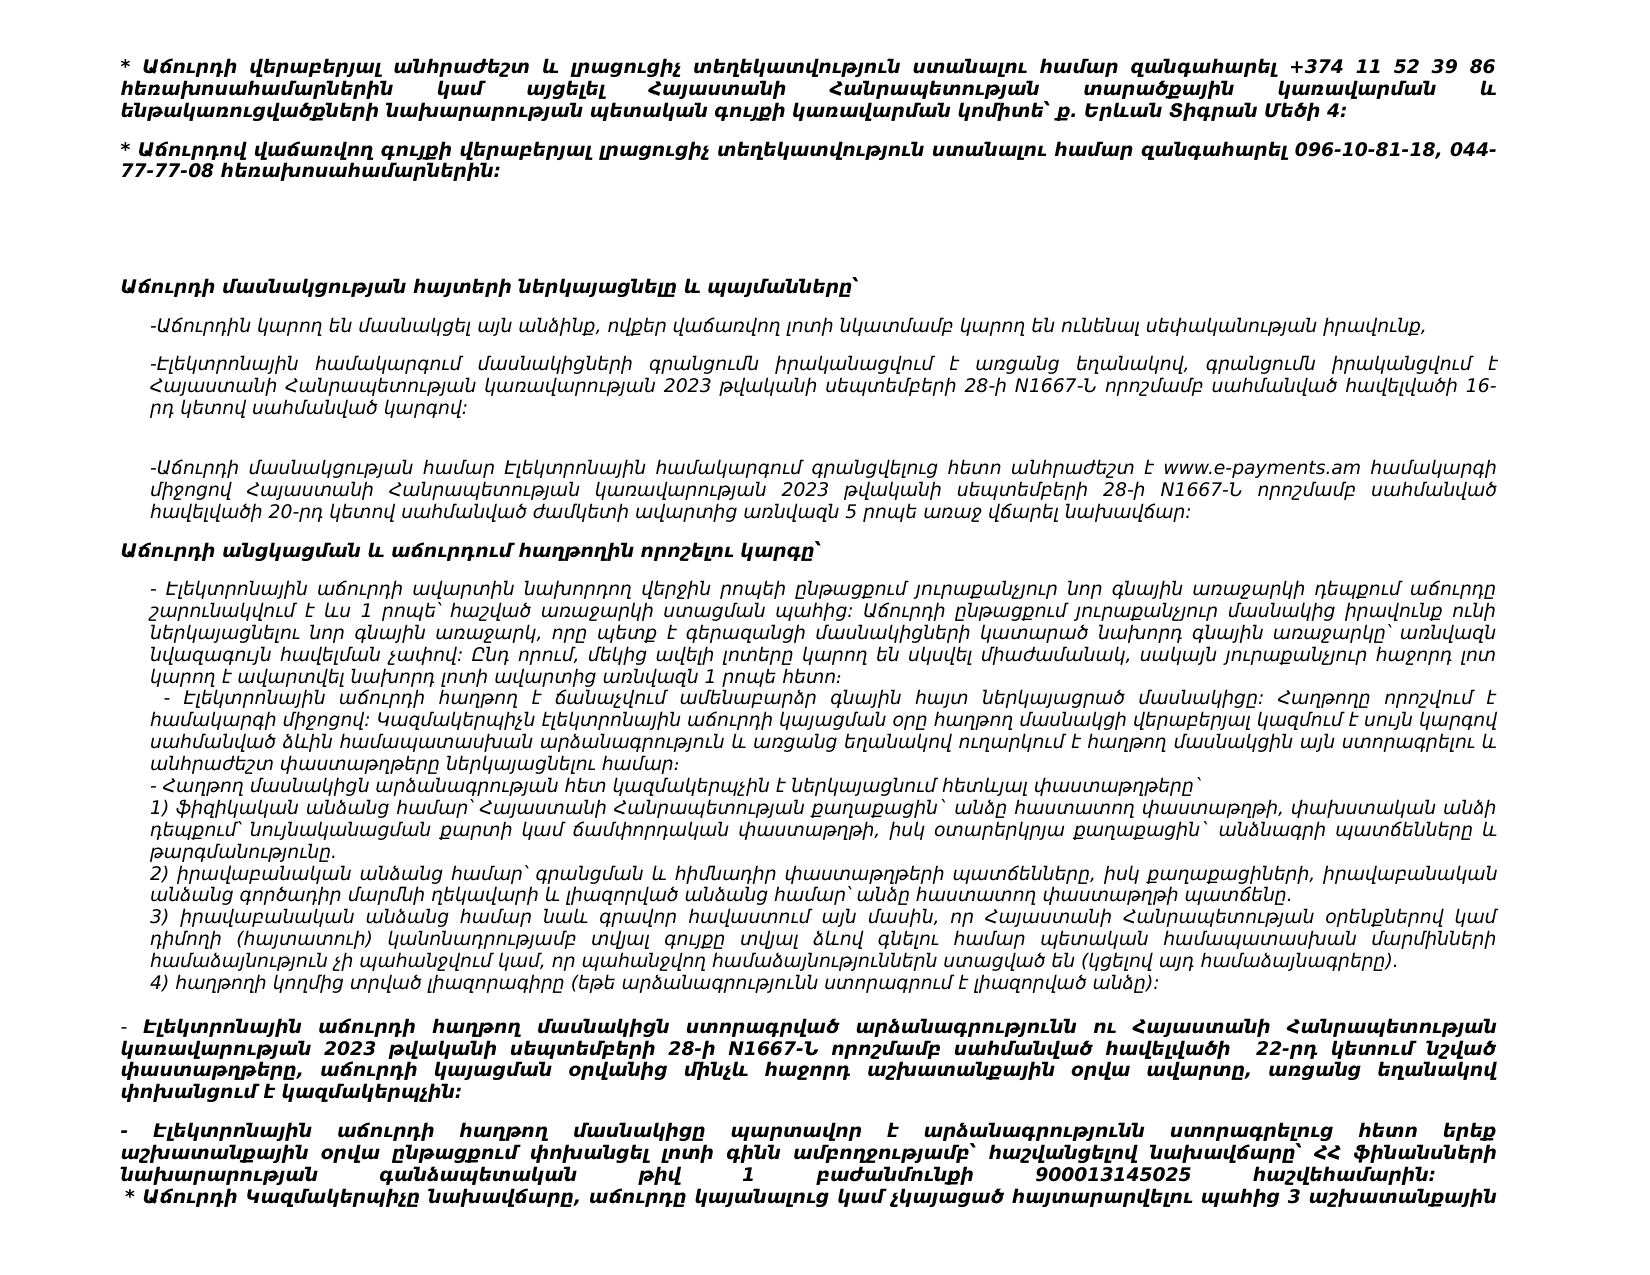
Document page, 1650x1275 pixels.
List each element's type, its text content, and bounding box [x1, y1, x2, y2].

text Աճուրդի անցկացման և աճուրդում հաղթողին որոշելու կարգը՝ [120, 539, 1500, 561]
text - Էլեկտրոնային աճուրդի ավարտին նախորդող վերջին րոպեի ընթացքում յուրաքանչյուր նոր գնային առաջարկի դեպքում աճուրդը շարունակվում է ևս 1 րոպե՝ հաշված առաջարկի ստացման պահից: Աճուրդի ընթացքում յուրաքանչյուր մասնակից իրավունք ունի ներկայացնելու նոր գնային առաջարկ, որը պետք է գերազանցի մասնակիցների կատարած նախորդ գնային առաջարկը՝ առնվազն նվազագույն հավելման չափով: Ընդ որում, մեկից ավելի լոտերը կարող են սկսվել միաժամանակ, սակայն յուրաքանչյուր հաջորդ լոտ կարող է ավարտվել նախորդ լոտի ավարտից առնվազն 1 րոպե հետո։ [150, 578, 1500, 687]
text 2) իրավաբանական անձանց համար՝ գրանցման և հիմնադիր փաստաթղթերի պատճենները, իսկ քաղաքացիների, իրավաբանական անձանց գործադիր մարմնի ղեկավարի և լիազորված անձանց համար՝ անձը հաստատող փաստաթղթի պատճենը. [150, 862, 1500, 906]
text - Էլեկտրոնային աճուրդի հաղթող մասնակիցն ստորագրված արձանագրությունն ու Հայաստանի Հանրապետության կառավարության 2023 թվականի սեպտեմբերի 28-ի N1667-Ն որոշմամբ սահմանված հավելվածի 22-րդ կետում նշված փաստաթղթերը, աճուրդի կայացման օրվանից մինչև հաջորդ աշխատանքային օրվա ավարտը, առցանց եղանակով փոխանցում է կազմակերպչին: [120, 1016, 1500, 1103]
text -Էլեկտրոնային համակարգում մասնակիցների գրանցումն իրականացվում է առցանց եղանակով, գրանցումն իրականցվում է Հայաստանի Հանրապետության կառավարության 2023 թվականի սեպտեմբերի 28-ի N1667-Ն որոշմամբ սահմանված հավելվածի 16-րդ կետով սահմանված կարգով: [150, 353, 1500, 419]
text * Աճուրդով վաճառվող գույքի վերաբերյալ լրացուցիչ տեղեկատվություն ստանալու համար զանգահարել 096-10-81-18, 044-77-77-08 հեռախոսահամարներին։ [120, 138, 1500, 182]
text 1) ֆիզիկական անձանց համար՝ Հայաստանի Հանրապետության քաղաքացին` անձը հաստատող փաստաթղթի, փախստական անձի դեպքում՝ նույնականացման քարտի կամ ճամփորդական փաստաթղթի, իսկ օտարերկրյա քաղաքացին` անձնագրի պատճենները և թարգմանությունը. [150, 797, 1500, 862]
text Աճուրդի մասնակցության հայտերի ներկայացնելը և պայմանները՝ [120, 276, 1500, 298]
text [120, 1120, 1500, 1208]
text -Աճուրդի մասնակցության համար Էլեկտրոնային համակարգում գրանցվելուց հետո անհրաժեշտ է www.e-payments.am համակարգի միջոցով Հայաստանի Հանրապետության կառավարության 2023 թվականի սեպտեմբերի 28-ի N1667-Ն որոշմամբ սահմանված հավելվածի 20-րդ կետով սահմանված ժամկետի ավարտից առնվազն 5 րոպե առաջ վճարել նախավճար: [150, 435, 1500, 523]
text -Աճուրդին կարող են մասնակցել այն անձինք, ովքեր վաճառվող լոտի նկատմամբ կարող են ունենալ սեփականության իրավունք, [150, 314, 1500, 336]
text - Էլեկտրոնային աճուրդի հաղթող է ճանաչվում ամենաբարձր գնային հայտ ներկայացրած մասնակիցը: Հաղթողը որոշվում է համակարգի միջոցով: Կազմակերպիչն էլեկտրոնային աճուրդի կայացման օրը հաղթող մասնակցի վերաբերյալ կազմում է սույն կարգով սահմանված ձևին համապատասխան արձանագրություն և առցանց եղանակով ուղարկում է հաղթող մասնակցին այն ստորագրելու և անհրաժեշտ փաստաթղթերը ներկայացնելու համար։ [150, 687, 1500, 775]
text 3) իրավաբանական անձանց համար նաև գրավոր հավաստում այն մասին, որ Հայաստանի Հանրապետության օրենքներով կամ դիմողի (հայտատուի) կանոնադրությամբ տվյալ գույքը տվյալ ձևով գնելու համար պետական համապատասխան մարմինների համաձայնություն չի պահանջվում կամ, որ պահանջվող համաձայնություններն ստացված են (կցելով այդ համաձայնագրերը). [150, 906, 1500, 972]
text * Աճուրդի վերաբերյալ անհրաժեշտ և լրացուցիչ տեղեկատվություն ստանալու համար զանգահարել +374 11 52 39 86 հեռախոսահամարներին կամ այցելել Հայաստանի Հանրապետության տարածքային կառավարման և ենթակառուցվածքների նախարարության պետական գույքի կառավարման կոմիտե՝ ք․ Երևան Տիգրան Մեծի 4։ [120, 56, 1500, 122]
text 4) հաղթողի կողմից տրված լիազորագիրը (եթե արձանագրությունն ստորագրում է լիազորված անձը): [150, 972, 1500, 994]
text - Հաղթող մասնակիցն արձանագրության հետ կազմակերպչին է ներկայացնում հետևյալ փաստաթղթերը` [150, 775, 1500, 797]
